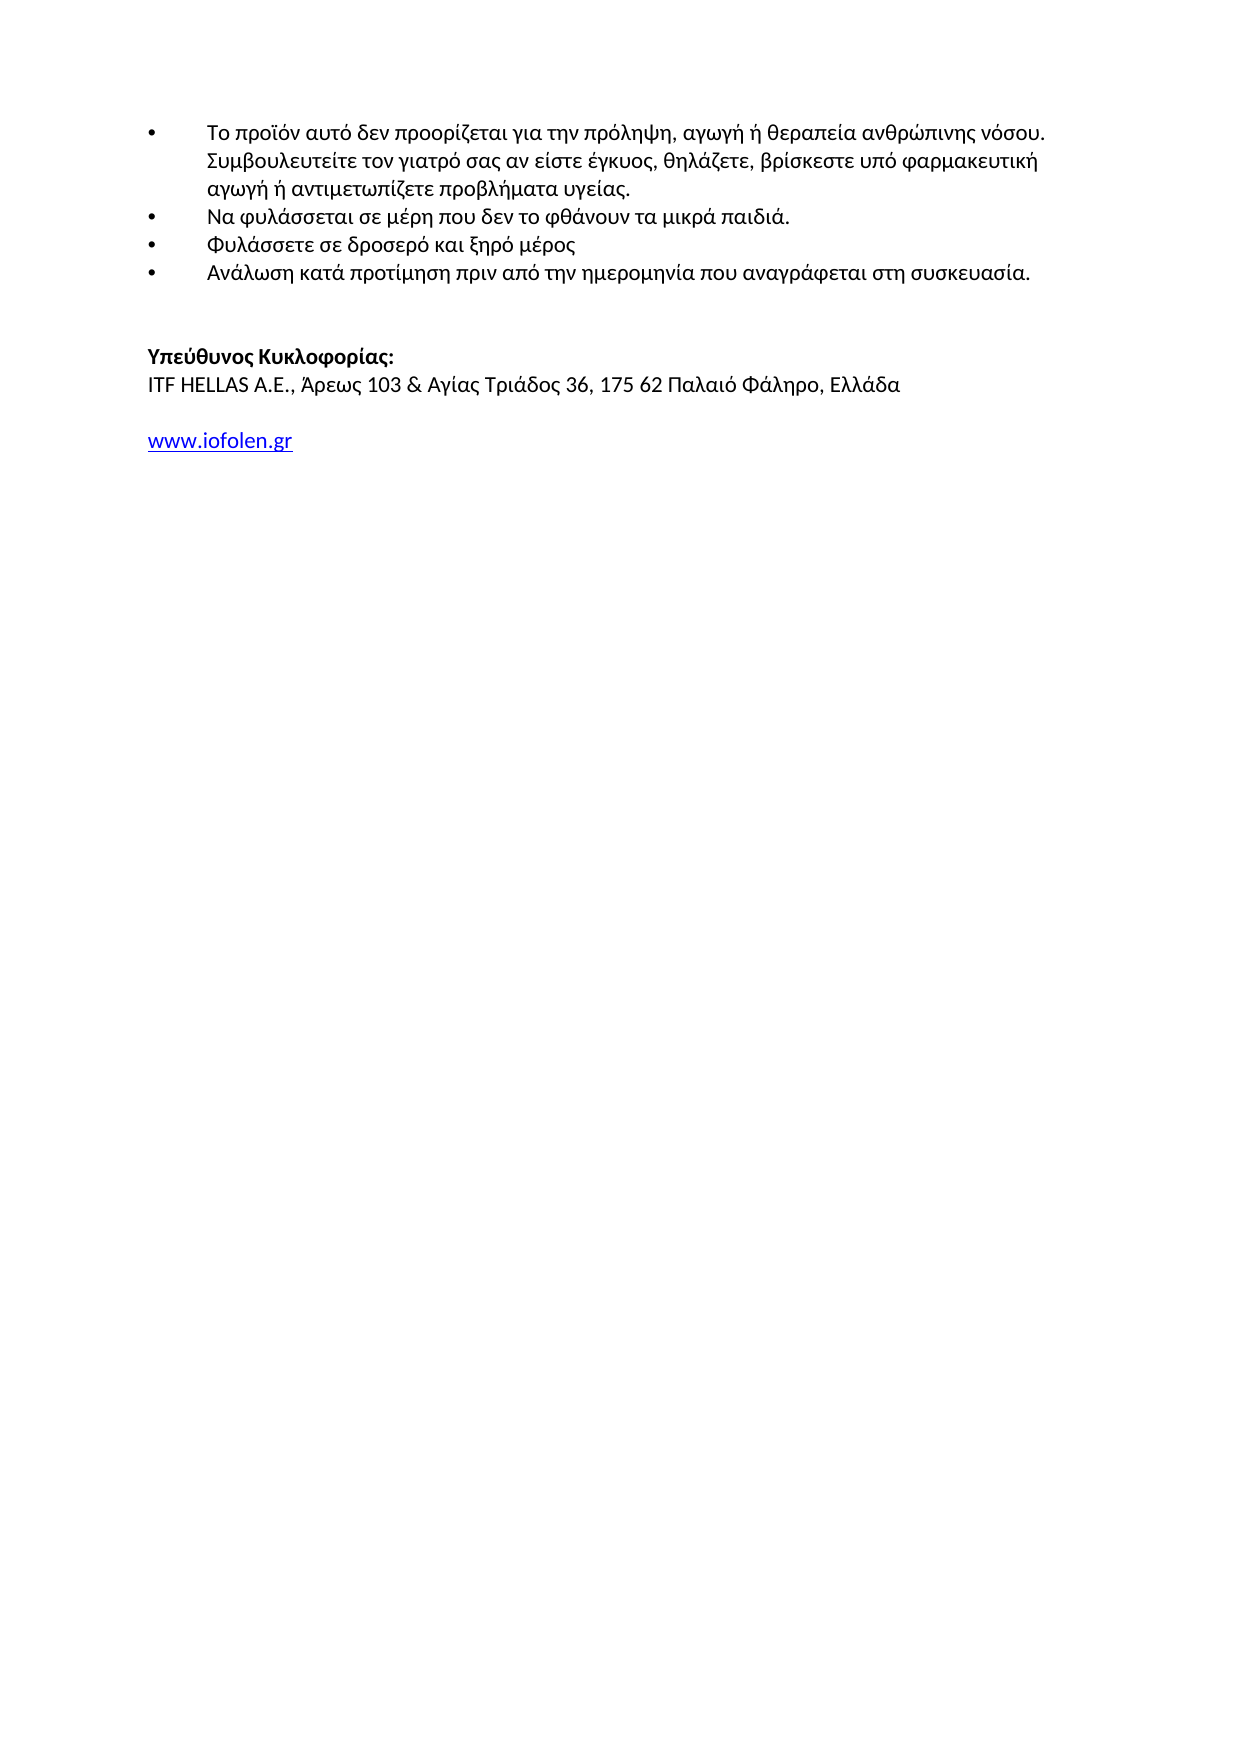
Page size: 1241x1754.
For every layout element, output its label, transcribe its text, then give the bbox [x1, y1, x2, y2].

text www.iofolen.gr [148, 426, 1092, 454]
list Ανάλωση κατά προτίμηση πριν από την ημερομηνία που αναγράφεται στη συσκευασία. [148, 258, 1092, 286]
list Το προϊόν αυτό δεν προορίζεται για την πρόληψη, αγωγή ή θεραπεία ανθρώπινης νόσου. Συμβουλευτείτε τον γιατρό σας αν είστε έγκυος, θηλάζετε, βρίσκεστε υπό φαρμακευτική αγωγή ή αντιμετωπίζετε προβλήματα υγείας. [148, 118, 1092, 202]
text ITF HELLAS A.E., Άρεως 103 & Αγίας Τριάδος 36, 175 62 Παλαιό Φάληρο, Ελλάδα [148, 370, 1092, 398]
list Nα φυλάσσεται σε μέρη που δεν το φθάνουν τα μικρά παιδιά. [148, 202, 1092, 230]
text Υπεύθυνος Κυκλοφορίας: [148, 342, 1092, 370]
list Φυλάσσετε σε δροσερό και ξηρό μέρος [148, 230, 1092, 258]
